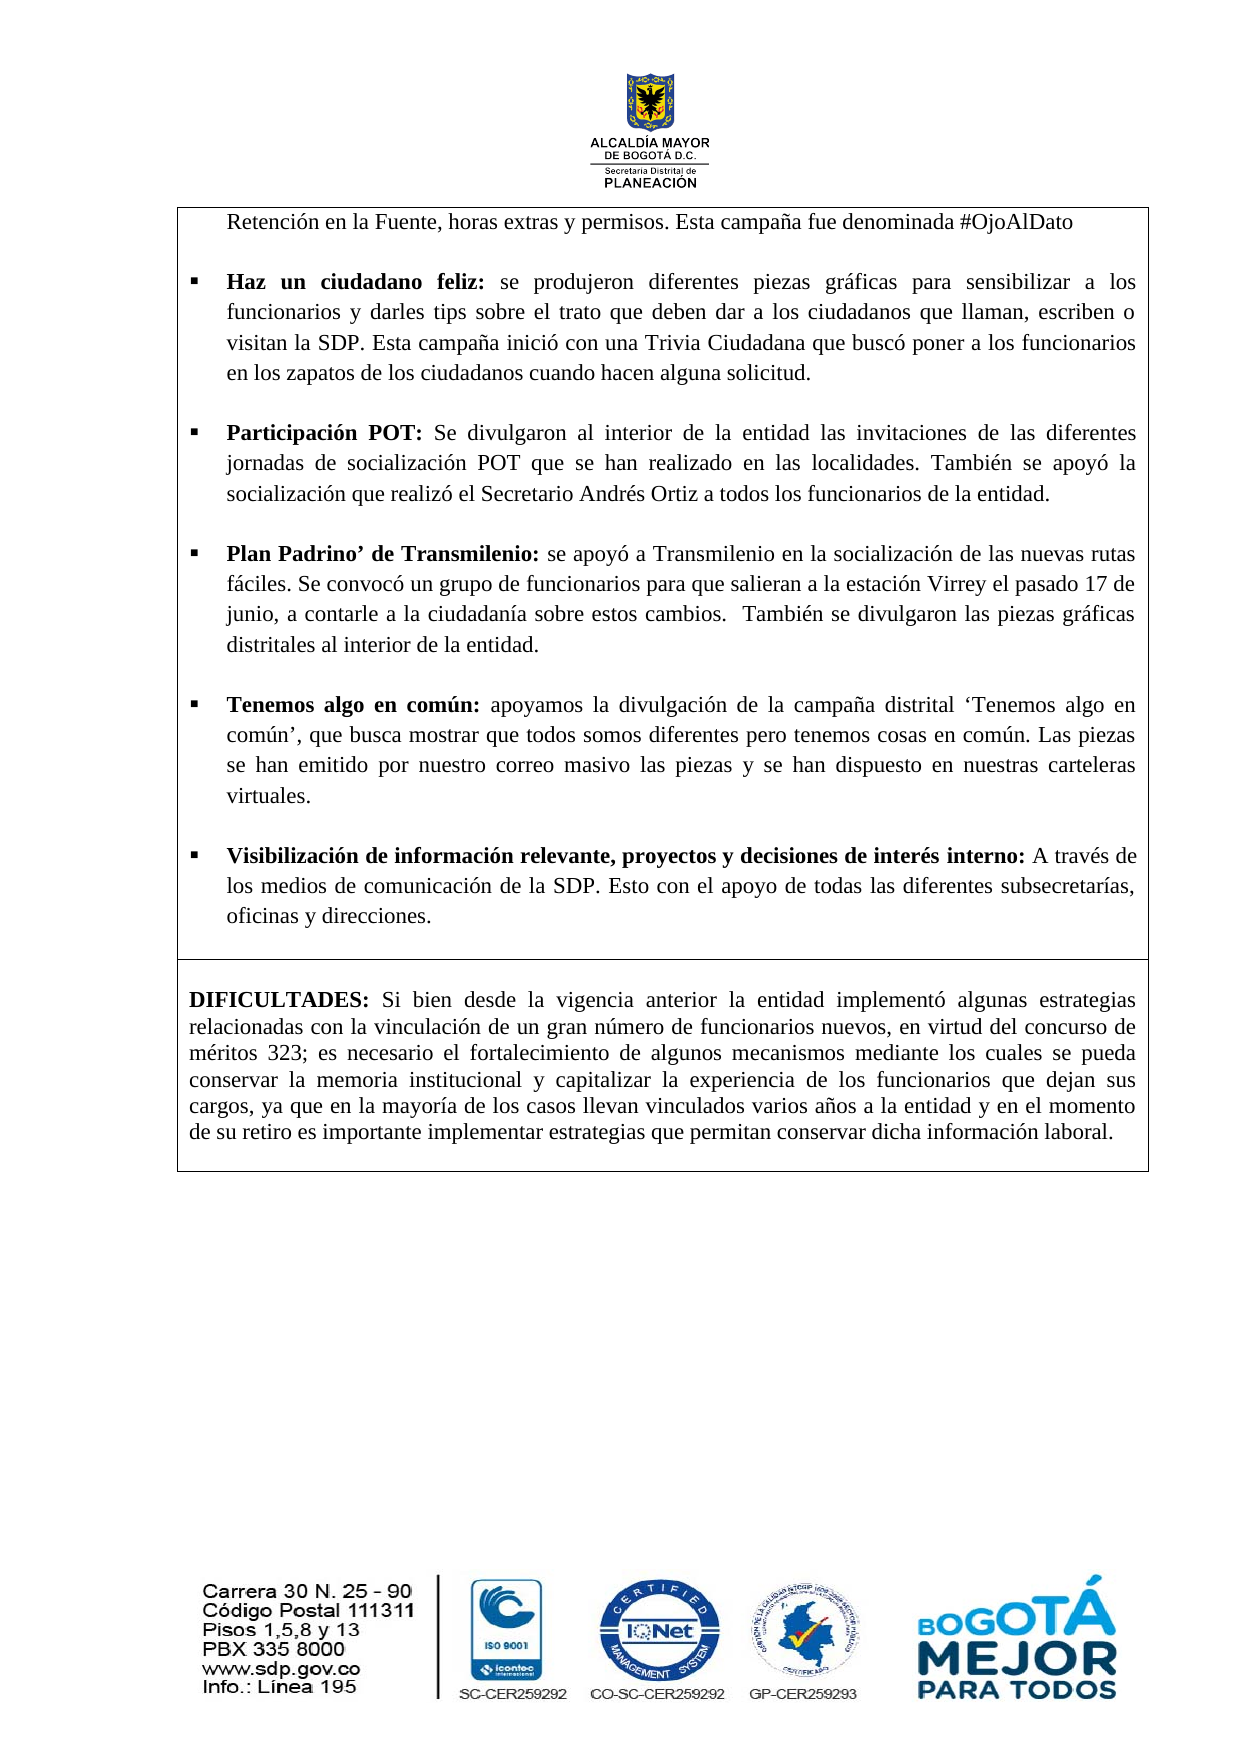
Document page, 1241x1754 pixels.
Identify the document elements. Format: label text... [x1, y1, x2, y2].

picture [590, 73, 709, 188]
picture [197, 1569, 1123, 1703]
table_cell DIFICULTADES: Si bien desde la vigencia anterior la entidad implementó algunas estrategias relacionadas con la vinculación de un gran número de funcionarios nuevos, en virtud del concurso de méritos 323; es necesario el fortalecimiento de algunos mecanismos mediante los cuales se pueda conservar la memoria institucional y capitalizar la experiencia de los funcionarios que dejan sus cargos, ya que en la mayoría de los casos llevan vinculados varios años a la entidad y en el momento de su retiro es importante implementar estrategias que permitan conservar dicha información laboral. [178, 960, 1148, 1171]
